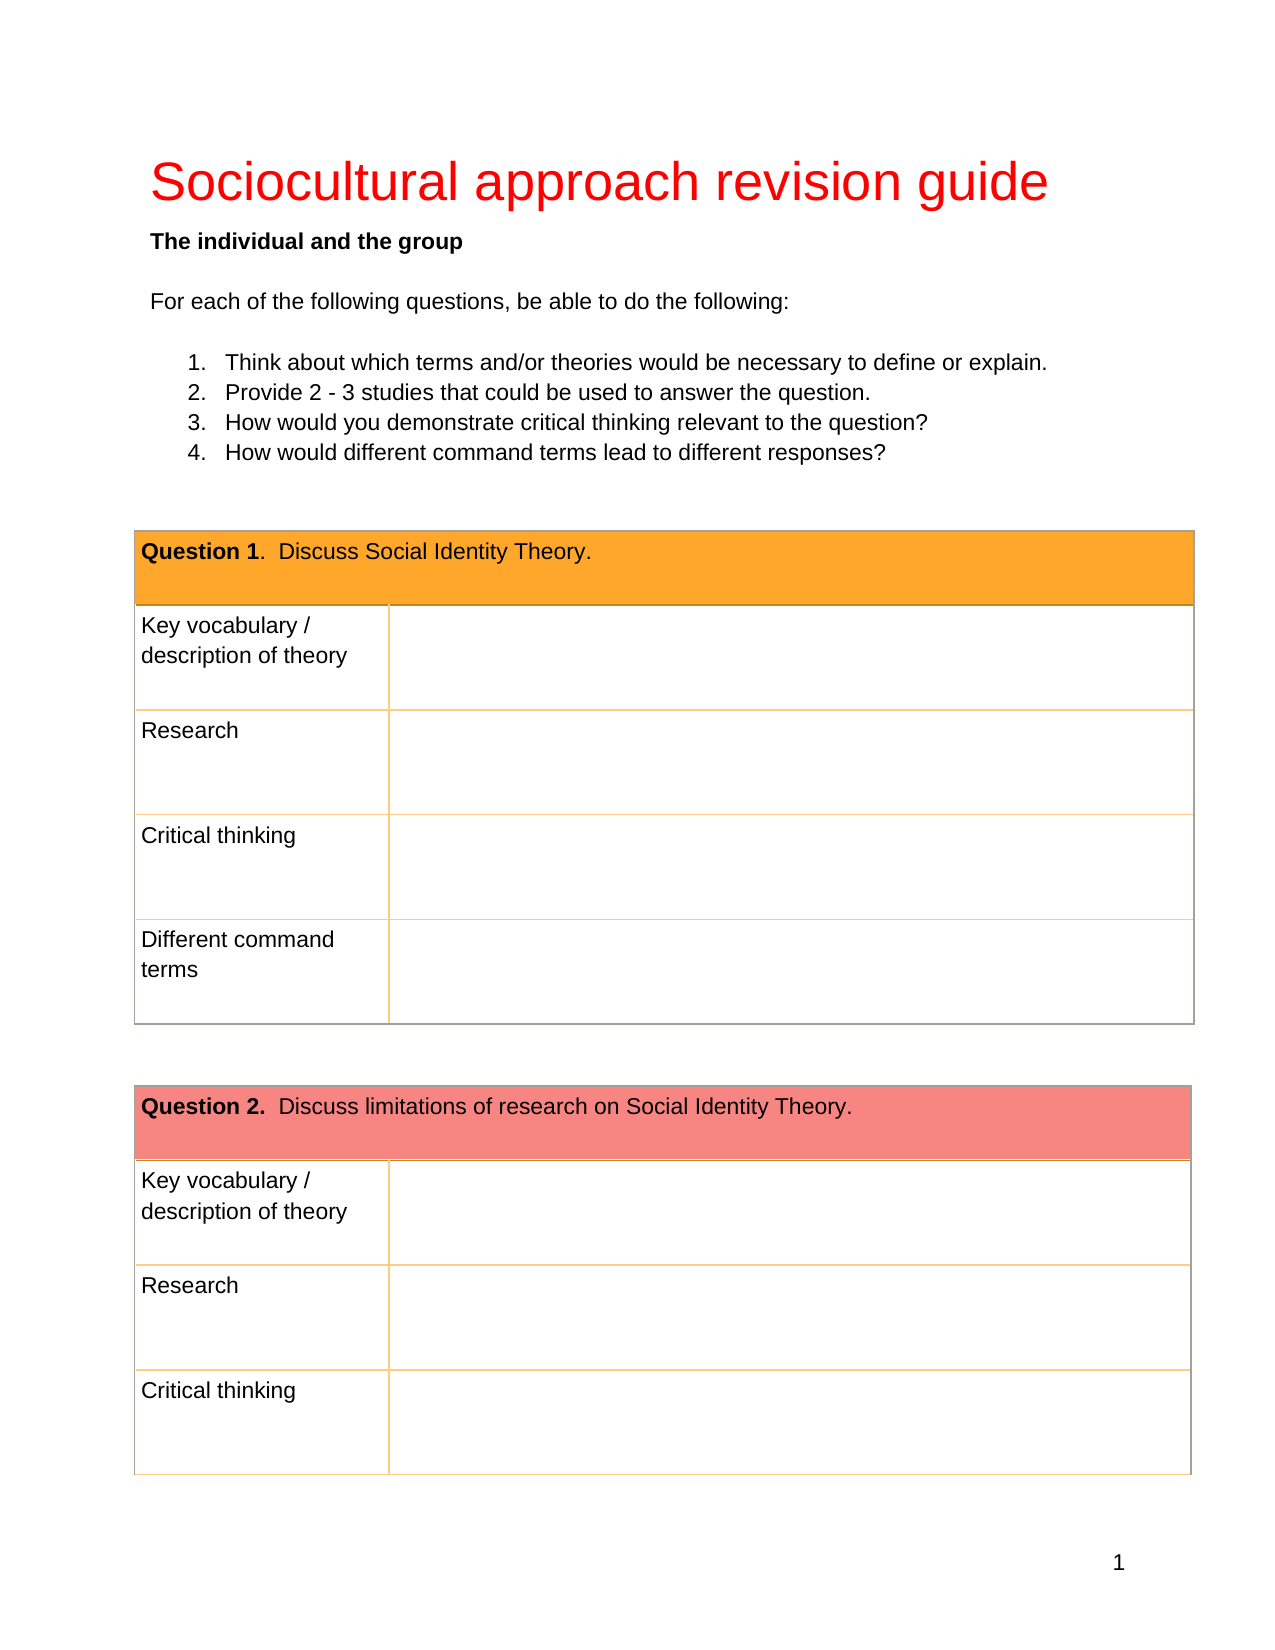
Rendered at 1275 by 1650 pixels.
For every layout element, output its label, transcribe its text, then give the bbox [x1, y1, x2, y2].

table_cell Research [135, 1265, 388, 1369]
table_cell Key vocabulary / description of theory [135, 1161, 388, 1264]
table_cell Different command terms [135, 920, 388, 1023]
table_cell [390, 1266, 1190, 1369]
text For each of the following questions, be able to do the following: [150, 288, 1125, 314]
table_cell Critical thinking [135, 815, 388, 918]
table_header Question 2. Discuss limitations of research on Social Identity Theory. [135, 1087, 1190, 1159]
list Think about which terms and/or theories would be necessary to define or explain. [187, 349, 1125, 375]
table_cell [390, 920, 1193, 1023]
table_cell [390, 711, 1193, 814]
list Provide 2 - 3 studies that could be used to answer the question. [187, 379, 1125, 405]
table_cell Research [135, 710, 388, 814]
table_cell Key vocabulary / description of theory [135, 605, 388, 709]
list How would different command terms lead to different responses? [187, 439, 1125, 466]
list How would you demonstrate critical thinking relevant to the question? [187, 409, 1125, 435]
table_cell [390, 815, 1193, 918]
table_cell Critical thinking [135, 1370, 388, 1474]
text The individual and the group [150, 228, 1125, 254]
table_cell [390, 606, 1193, 709]
table_cell [390, 1371, 1190, 1474]
table_cell [390, 1161, 1190, 1264]
title Sociocultural approach revision guide [150, 150, 1125, 212]
table_header Question 1. Discuss Social Identity Theory. [135, 532, 1193, 604]
